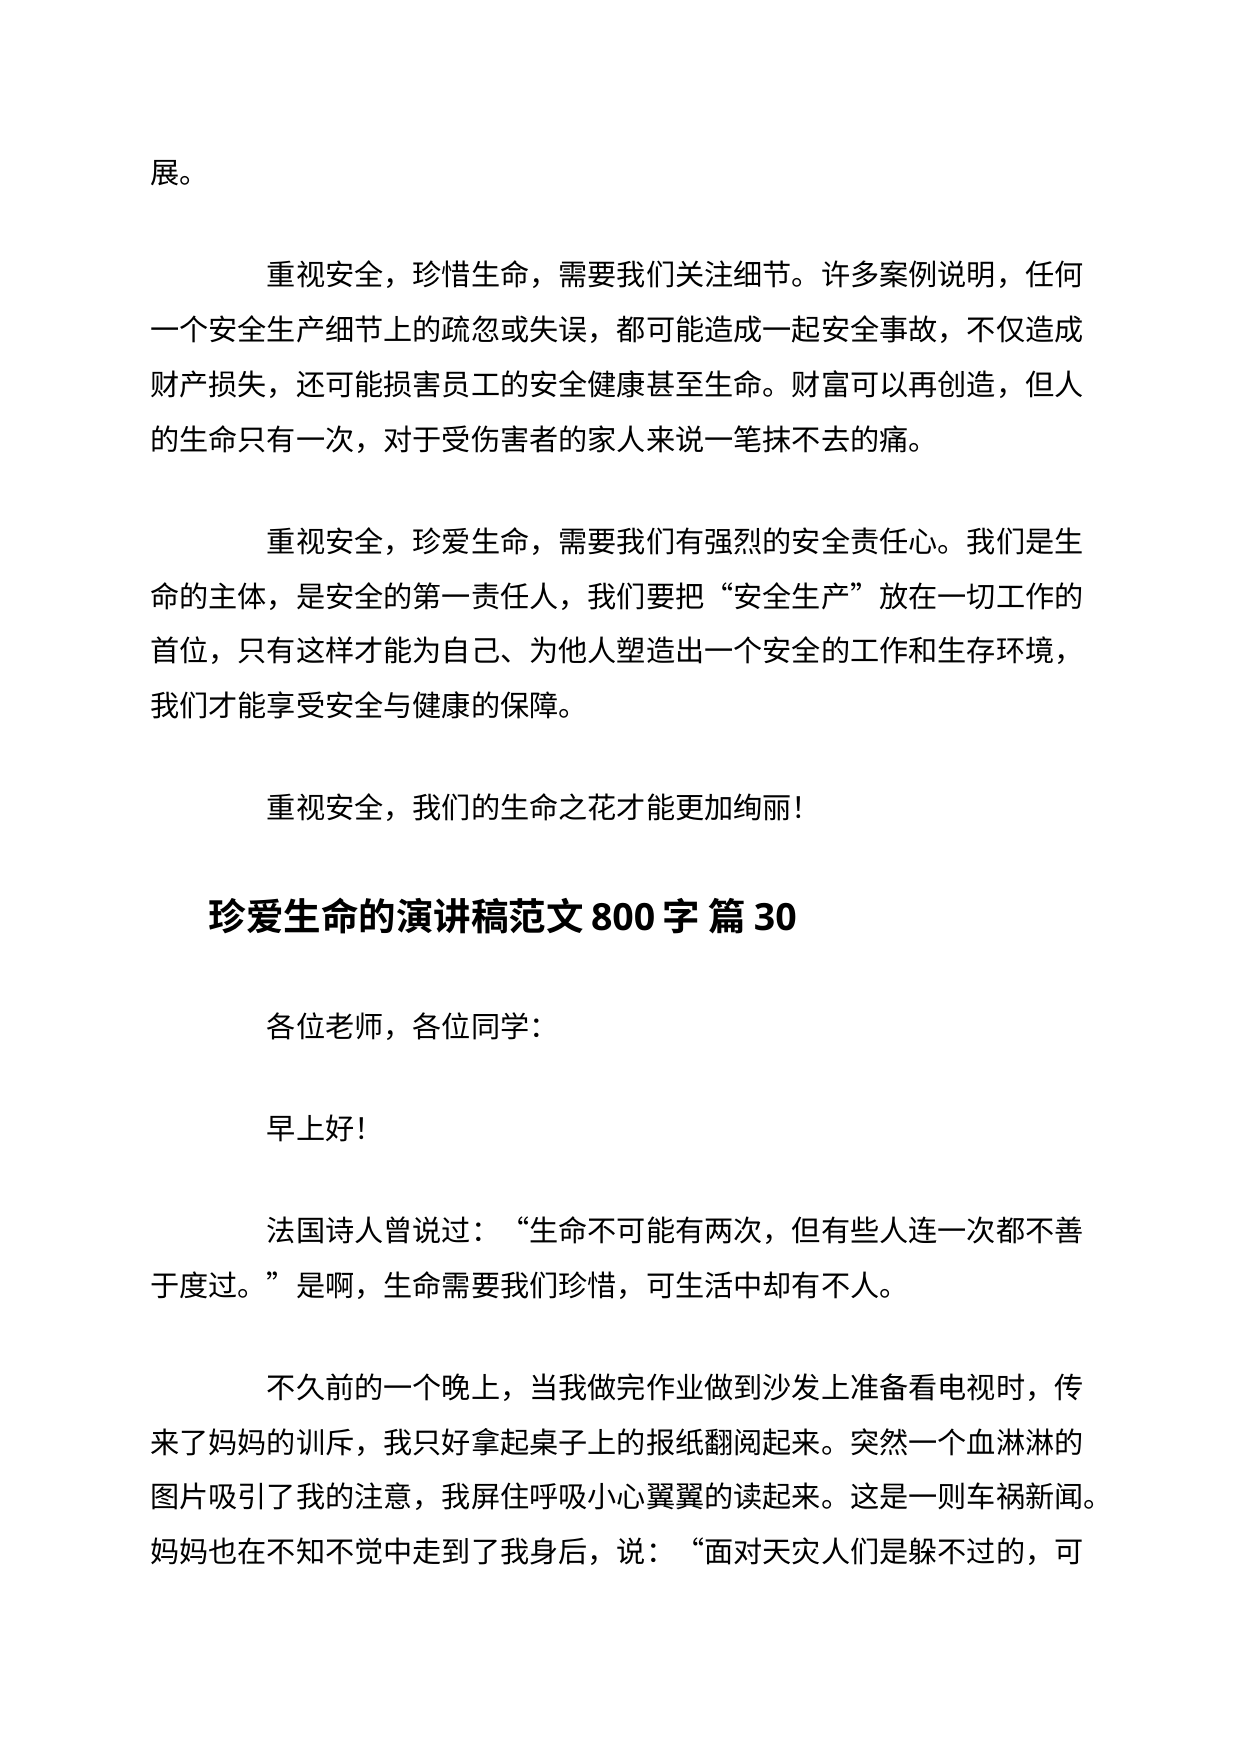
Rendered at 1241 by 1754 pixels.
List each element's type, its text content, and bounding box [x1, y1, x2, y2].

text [150, 1364, 1090, 1571]
text 早上好！ [150, 1106, 1090, 1148]
text 重视安全，珍惜生命，需要我们关注细节。许多案例说明，任何一个安全生产细节上的疏忽或失误，都可能造成一起安全事故，不仅造成财产损失，还可能损害员工的安全健康甚至生命。财富可以再创造，但人的生命只有一次，对于受伤害者的家人来说一笔抹不去的痛。 [150, 252, 1090, 459]
text 珍爱生命的演讲稿范文800字 篇30 [150, 886, 1090, 941]
text 重视安全，我们的生命之花才能更加绚丽！ [150, 785, 1090, 827]
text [150, 150, 1090, 192]
text 法国诗人曾说过：“生命不可能有两次，但有些人连一次都不善于度过。”是啊，生命需要我们珍惜，可生活中却有不人。 [150, 1208, 1090, 1305]
text 重视安全，珍爱生命，需要我们有强烈的安全责任心。我们是生命的主体，是安全的第一责任人，我们要把“安全生产”放在一切工作的首位，只有这样才能为自己、为他人塑造出一个安全的工作和生存环境，我们才能享受安全与健康的保障。 [150, 518, 1090, 725]
text 各位老师，各位同学： [150, 1004, 1090, 1046]
